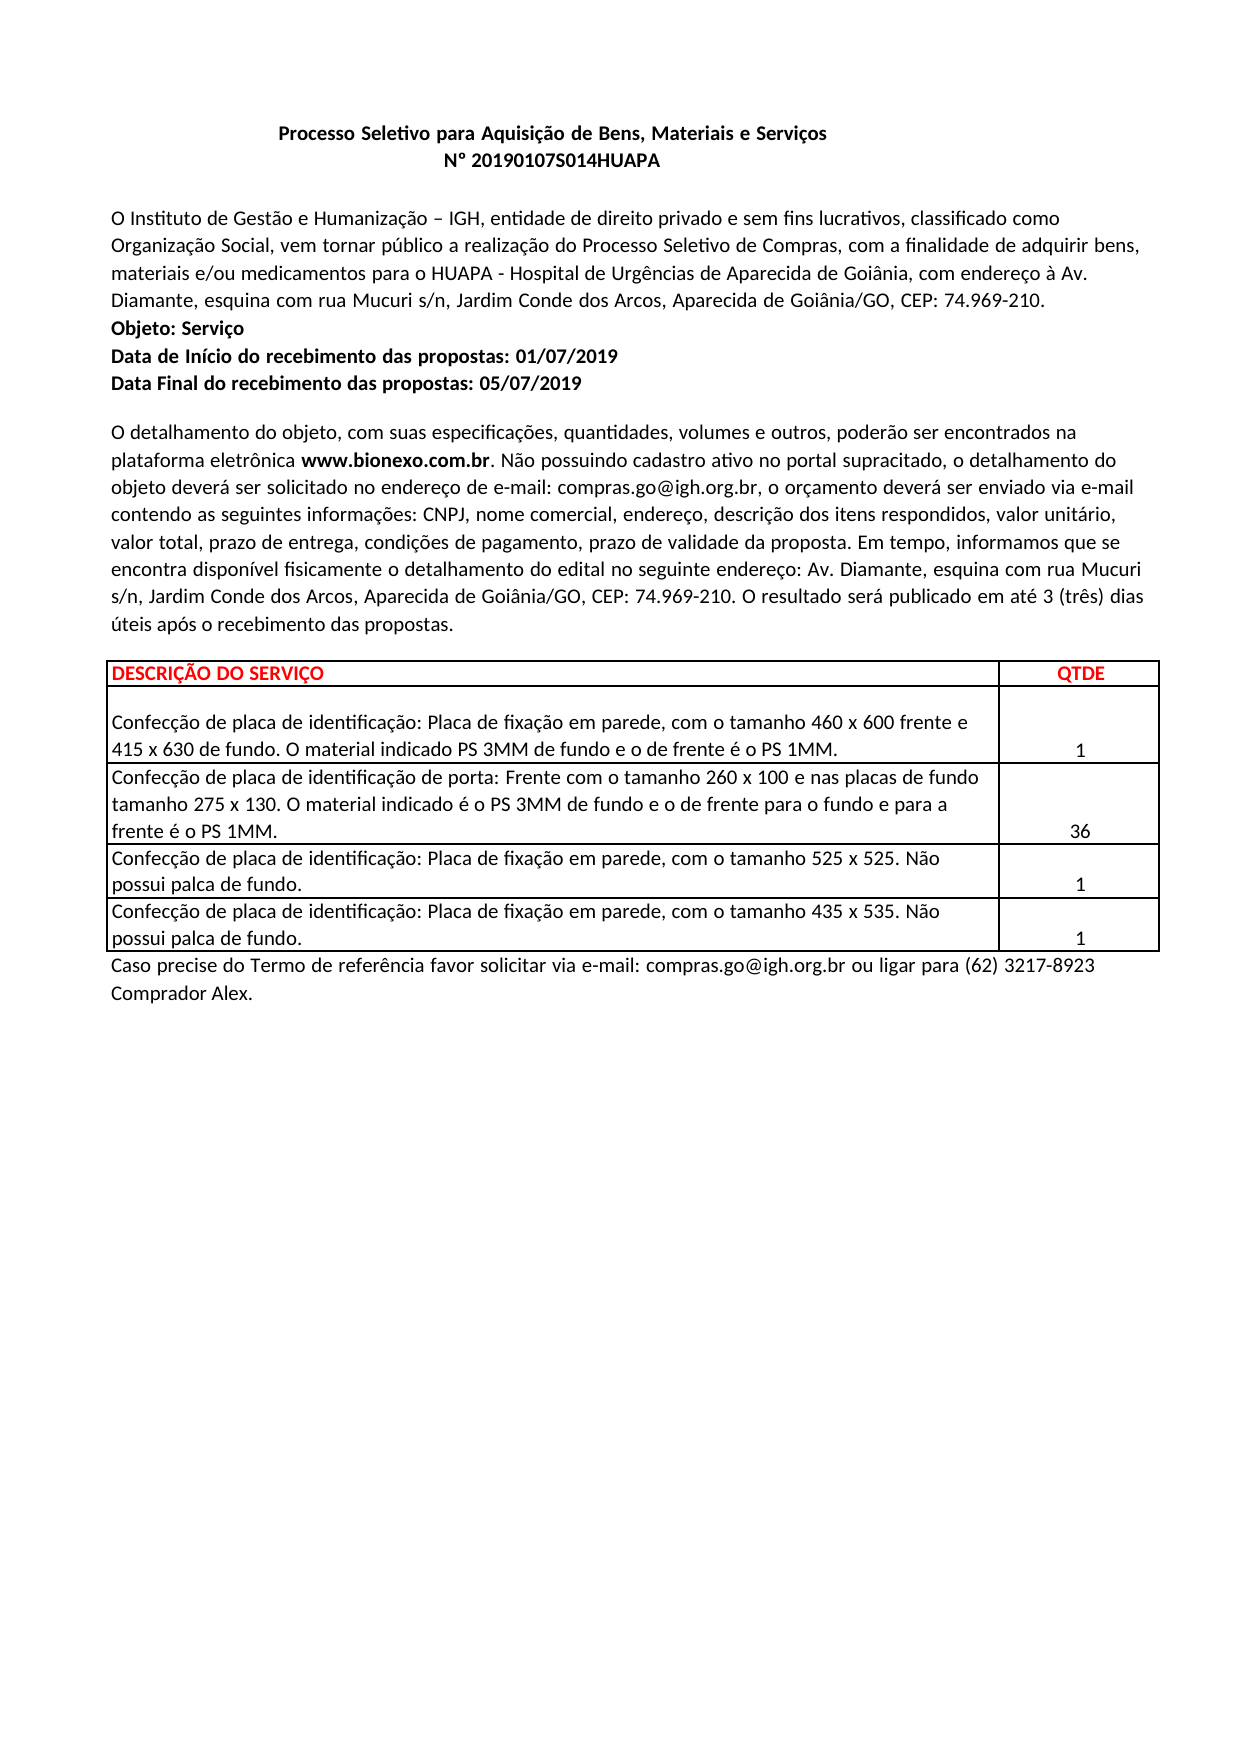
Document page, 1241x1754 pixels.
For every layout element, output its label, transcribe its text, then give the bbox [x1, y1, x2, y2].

subtitle Processo Seletivo para Aquisição de Bens, Materiais e Serviços Nº 20190107S014HUAPA [278, 120, 830, 173]
table_cell Confecção de placa de identificação: Placa de fixação em parede, com o tamanho 460 x 600 frente e 415 x 630 de fundo. O material indicado PS 3MM de fundo e o de frente é o PS 1MM. [108, 687, 998, 762]
text Data de Início do recebimento das propostas: 01/07/2019 Data Final do recebimento das propostas: 05/07/2019 [111, 343, 657, 396]
table_cell Confecção de placa de identificação: Placa de fixação em parede, com o tamanho 435 x 535. Não possui palca de fundo. [108, 899, 998, 950]
table_cell 36 [1000, 764, 1158, 843]
text Caso precise do Termo de referência favor solicitar via e-mail: compras.go@igh.org.br ou ligar para (62) 3217-8923 Comprador Alex. [111, 952, 1157, 1005]
table_cell Confecção de placa de identificação: Placa de fixação em parede, com o tamanho 525 x 525. Não possui palca de fundo. [108, 845, 998, 897]
text O detalhamento do objeto, com suas especificações, quantidades, volumes e outros, poderão ser encontrados na plataforma eletrônica www.bionexo.com.br. Não possuindo cadastro ativo no portal supracitado, o detalhamento do objeto deverá ser solicitado no endereço de e-mail: compras.go@igh.org.br, o orçamento deverá ser enviado via e-mail contendo as seguintes informações: CNPJ, nome comercial, endereço, descrição dos itens respondidos, valor unitário, valor total, prazo de entrega, condições de pagamento, prazo de validade da proposta. Em tempo, informamos que se encontra disponível fisicamente o detalhamento do edital no seguinte endereço: Av. Diamante, esquina com rua Mucuri s/n, Jardim Conde dos Arcos, Aparecida de Goiânia/GO, CEP: 74.969-210. O resultado será publicado em até 3 (três) dias úteis após o recebimento das propostas. [111, 419, 1157, 637]
text Diamante, esquina com rua Mucuri s/n, Jardim Conde dos Arcos, Aparecida de Goiânia/GO, CEP: 74.969-210. [111, 287, 1173, 313]
text O Instituto de Gestão e Humanização – IGH, entidade de direito privado e sem fins lucrativos, classificado como Organização Social, vem tornar público a realização do Processo Seletivo de Compras, com a finalidade de adquirir bens, materiais e/ou medicamentos para o HUAPA - Hospital de Urgências de Aparecida de Goiânia, com endereço à Av. [111, 205, 1157, 286]
table_cell 1 [1000, 687, 1158, 762]
subtitle Objeto: Serviço [111, 315, 1173, 341]
table_header DESCRIÇÃO DO SERVIÇO [108, 662, 998, 685]
table_cell 1 [1000, 845, 1158, 897]
table_cell Confecção de placa de identificação de porta: Frente com o tamanho 260 x 100 e nas placas de fundo tamanho 275 x 130. O material indicado é o PS 3MM de fundo e o de frente para o fundo e para a frente é o PS 1MM. [108, 764, 998, 843]
table_cell 1 [1000, 899, 1158, 950]
table_header QTDE [1000, 662, 1158, 685]
